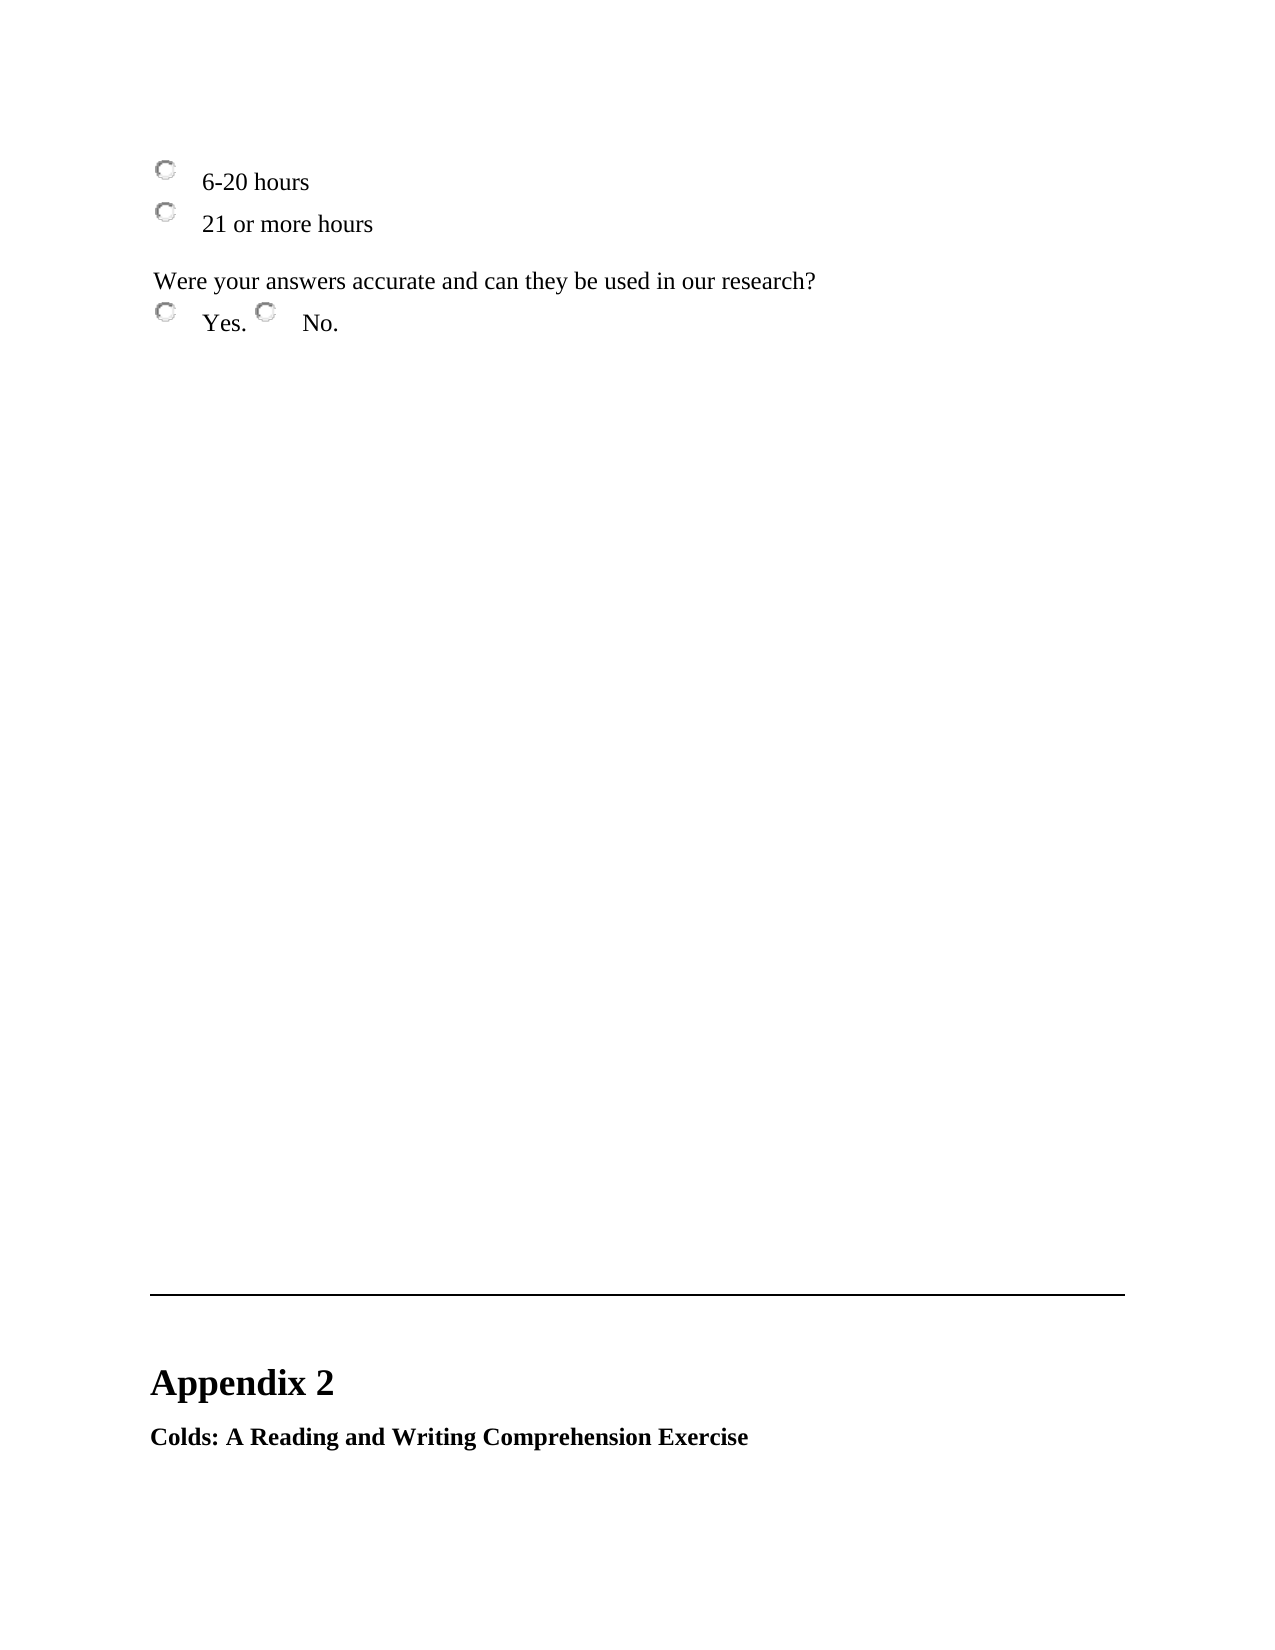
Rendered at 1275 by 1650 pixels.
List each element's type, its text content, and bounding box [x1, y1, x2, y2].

text Appendix 2 [150, 1296, 1125, 1403]
text Colds: A Reading and Writing Comprehension Exercise [150, 1422, 1125, 1451]
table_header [150, 150, 1125, 397]
